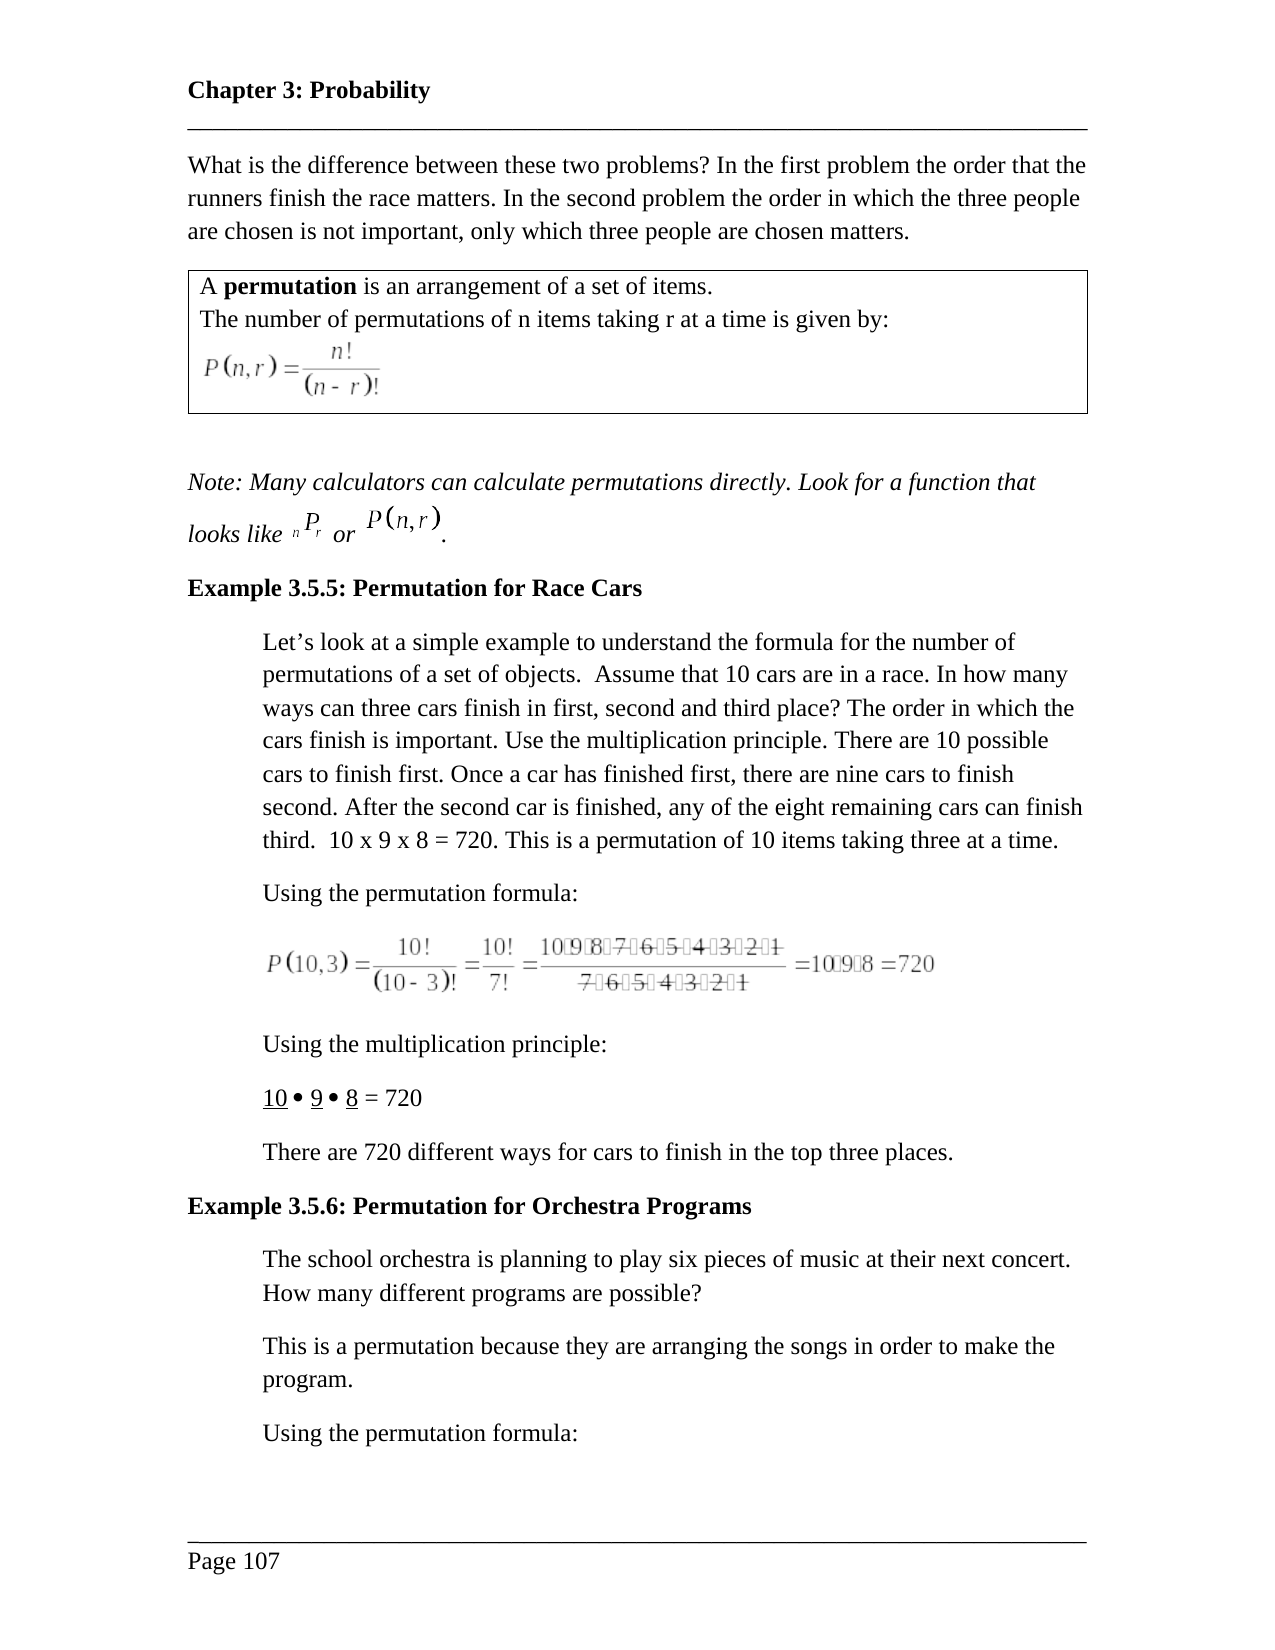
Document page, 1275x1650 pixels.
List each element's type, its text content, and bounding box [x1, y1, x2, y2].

table_header A permutation is an arrangement of a set of items. The number of permutations of n items taking r at a time is given by: [189, 271, 1087, 412]
text Using the multiplication principle: [262, 1029, 1087, 1058]
text There are 720 different ways for cars to finish in the top three places. [262, 1137, 1087, 1166]
text Example 3.5.5: Permutation for Race Cars [187, 573, 1087, 601]
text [187, 150, 1087, 245]
text Example 3.5.6: Permutation for Orchestra Programs [187, 1191, 1087, 1219]
text The school orchestra is planning to play six pieces of music at their next concert. How many different programs are possible? [262, 1244, 1087, 1306]
text 10  9  8 = 720 [262, 1083, 1087, 1112]
text Let’s look at a simple example to understand the formula for the number of permutations of a set of objects. Assume that 10 cars are in a race. In how many ways can three cars finish in first, second and third place? The order in which the cars finish is important. Use the multiplication principle. There are 10 possible cars to finish first. Once a car has finished first, there are nine cars to finish second. After the second car is finished, any of the eight remaining cars can finish third. 10 x 9 x 8 = 720. This is a permutation of 10 items taking three at a time. [262, 627, 1087, 853]
text Note: Many calculators can calculate permutations directly. Look for a function that looks like or . [187, 467, 1087, 548]
text Using the permutation formula: [262, 1418, 1087, 1447]
text Using the permutation formula: [262, 878, 1087, 907]
text This is a permutation because they are arranging the songs in order to make the program. [262, 1331, 1087, 1393]
